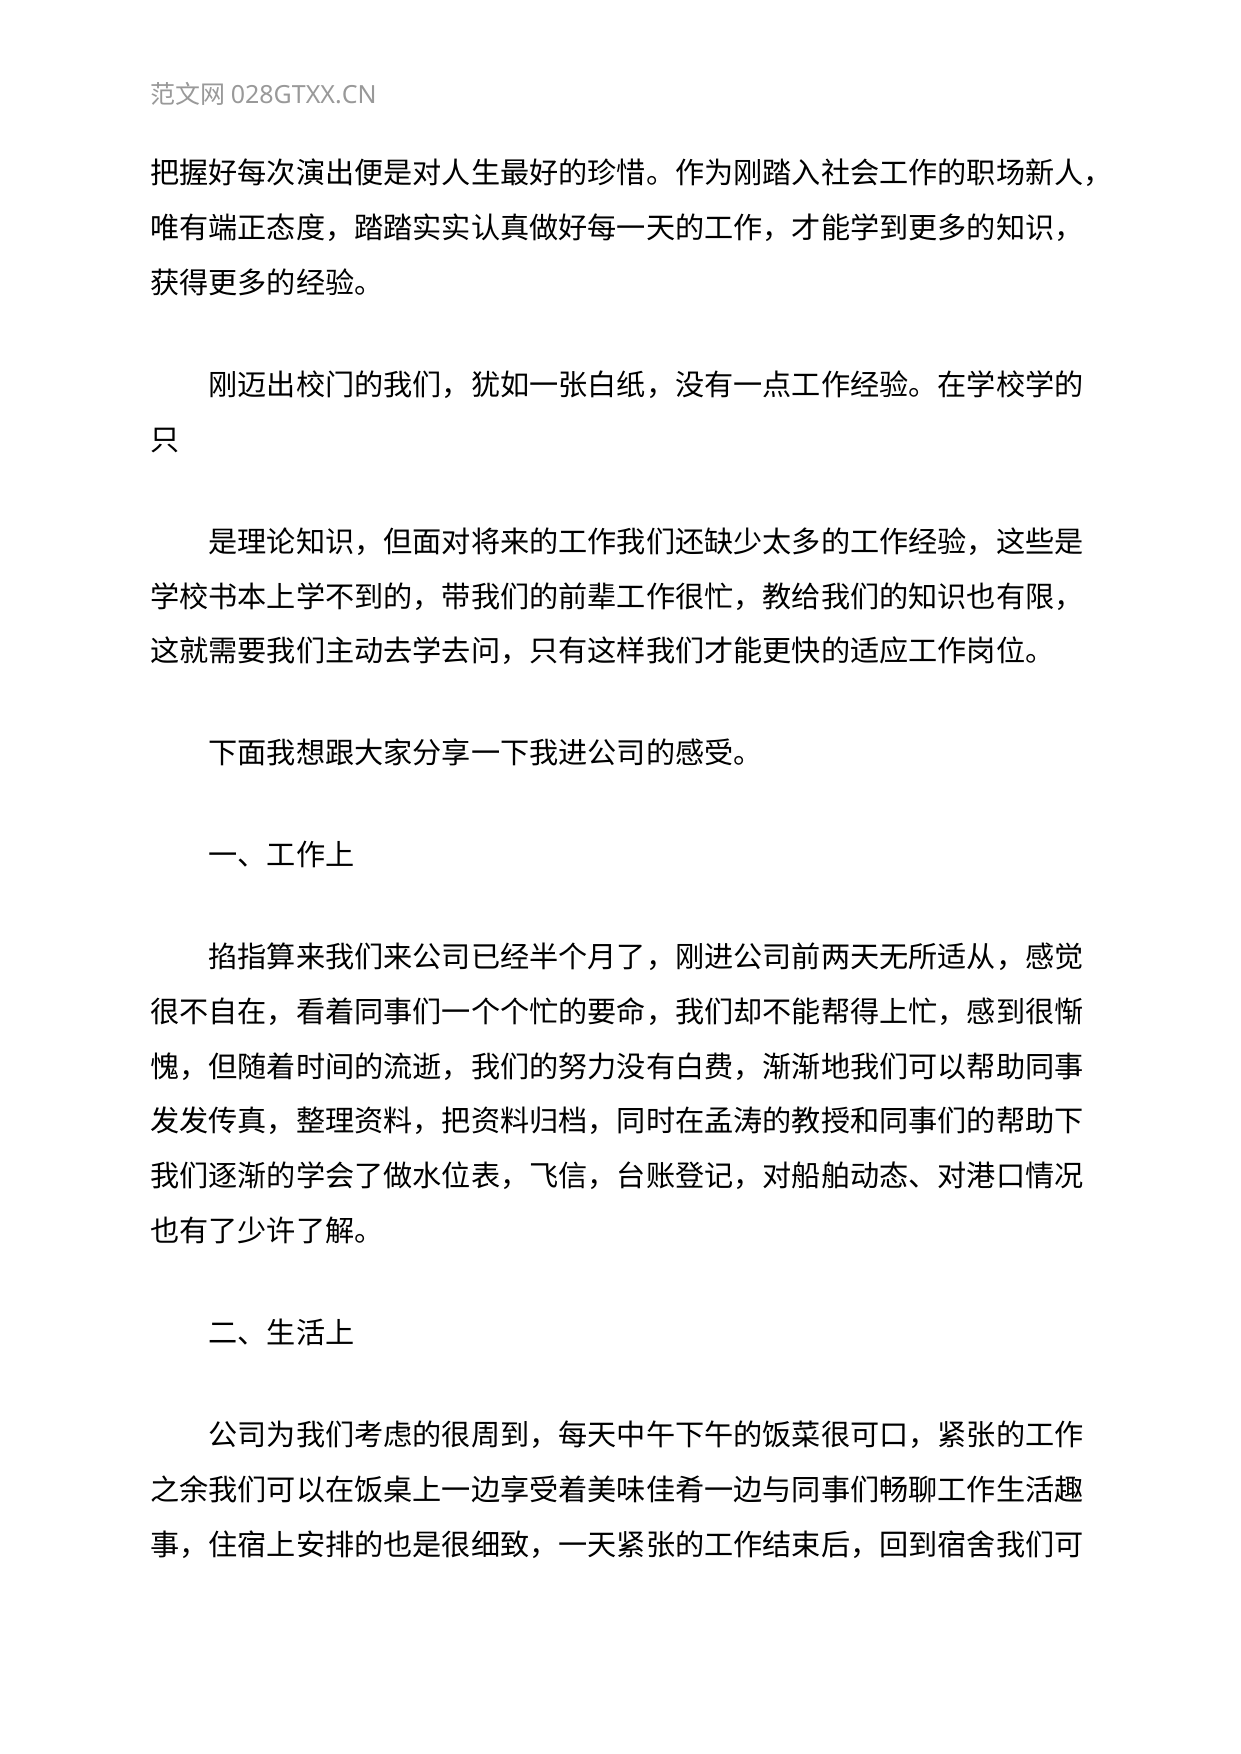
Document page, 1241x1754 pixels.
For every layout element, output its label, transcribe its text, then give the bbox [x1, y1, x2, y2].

text 是理论知识，但面对将来的工作我们还缺少太多的工作经验，这些是学校书本上学不到的，带我们的前辈工作很忙，教给我们的知识也有限，这就需要我们主动去学去问，只有这样我们才能更快的适应工作岗位。 [150, 518, 1090, 670]
text 下面我想跟大家分享一下我进公司的感受。 [150, 730, 1090, 772]
text 刚迈出校门的我们，犹如一张白纸，没有一点工作经验。在学校学的只 [150, 362, 1090, 459]
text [150, 1411, 1090, 1563]
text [150, 150, 1090, 302]
text 掐指算来我们来公司已经半个月了，刚进公司前两天无所适从，感觉很不自在，看着同事们一个个忙的要命，我们却不能帮得上忙，感到很惭愧，但随着时间的流逝，我们的努力没有白费，渐渐地我们可以帮助同事发发传真，整理资料，把资料归档，同时在孟涛的教授和同事们的帮助下我们逐渐的学会了做水位表，飞信，台账登记，对船舶动态、对港口情况也有了少许了解。 [150, 933, 1090, 1250]
text 二、生活上 [150, 1309, 1090, 1352]
text 一、工作上 [150, 832, 1090, 874]
